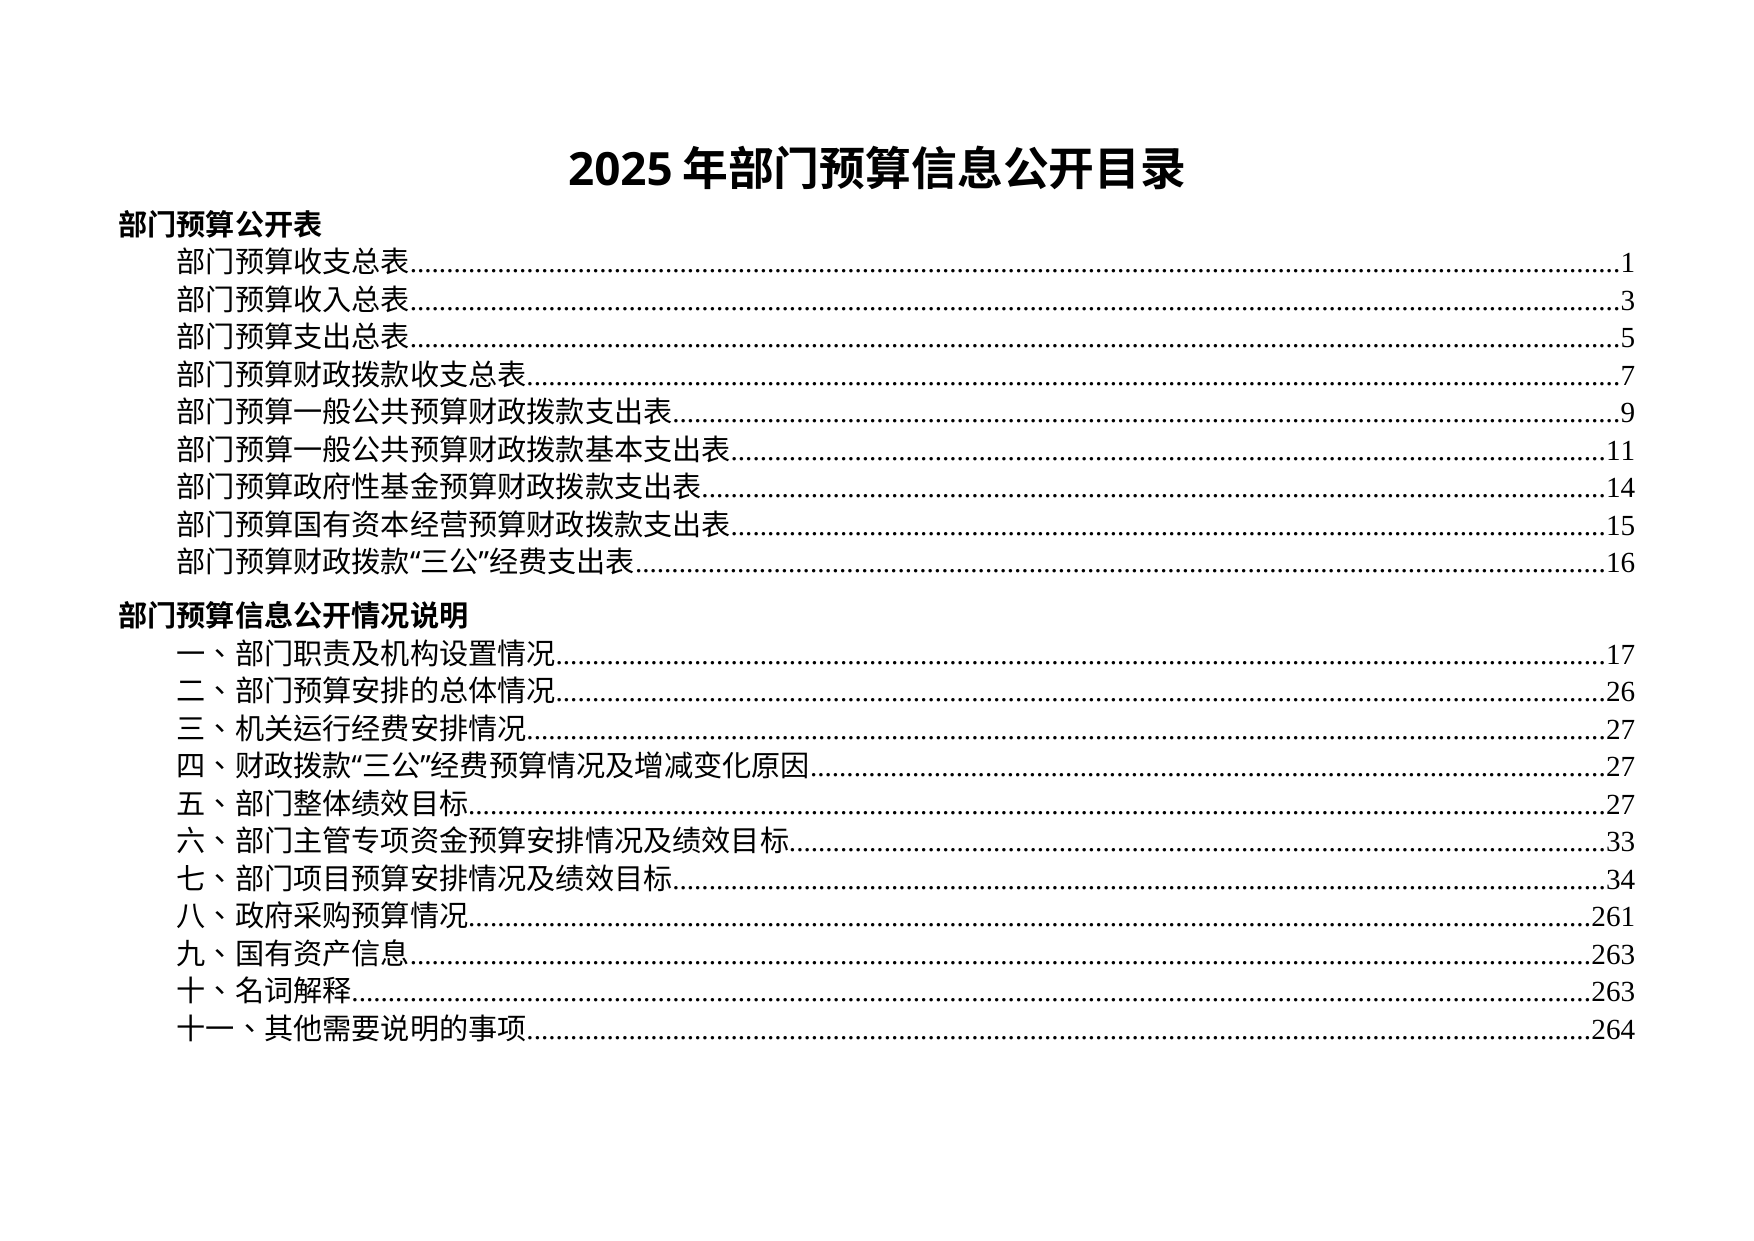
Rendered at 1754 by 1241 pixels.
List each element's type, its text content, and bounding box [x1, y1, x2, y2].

text 部门预算一般公共预算财政拨款基本支出表 11 [118, 440, 1636, 465]
text 六、部门主管专项资金预算安排情况及绩效目标 33 [118, 832, 1636, 857]
text 部门预算收支总表 1 [118, 253, 1636, 278]
text 八、政府采购预算情况 261 [118, 907, 1636, 932]
text 三、机关运行经费安排情况 27 [118, 719, 1636, 744]
text 九、国有资产信息 263 [118, 944, 1636, 969]
text 一、部门职责及机构设置情况 17 [118, 644, 1636, 669]
text 七、部门项目预算安排情况及绩效目标 34 [118, 869, 1636, 894]
text 部门预算政府性基金预算财政拨款支出表 14 [118, 478, 1636, 503]
text 四、财政拨款“三公”经费预算情况及增减变化原因 27 [118, 757, 1636, 782]
text 二、部门预算安排的总体情况 26 [118, 682, 1636, 707]
text 部门预算国有资本经营预算财政拨款支出表 15 [118, 515, 1636, 540]
text 部门预算信息公开情况说明 [118, 607, 1636, 632]
text 十、名词解释 263 [118, 982, 1636, 1007]
text 五、部门整体绩效目标 27 [118, 794, 1636, 819]
text 部门预算支出总表 5 [118, 328, 1636, 353]
text 部门预算财政拨款收支总表 7 [118, 365, 1636, 390]
text 部门预算公开表 [118, 215, 1636, 240]
text 部门预算一般公共预算财政拨款支出表 9 [118, 403, 1636, 428]
text 部门预算收入总表 3 [118, 290, 1636, 315]
text 部门预算财政拨款“三公”经费支出表 16 [118, 553, 1636, 578]
text 2025年部门预算信息公开目录 [118, 165, 1636, 190]
text 十一、其他需要说明的事项 264 [118, 1019, 1636, 1044]
